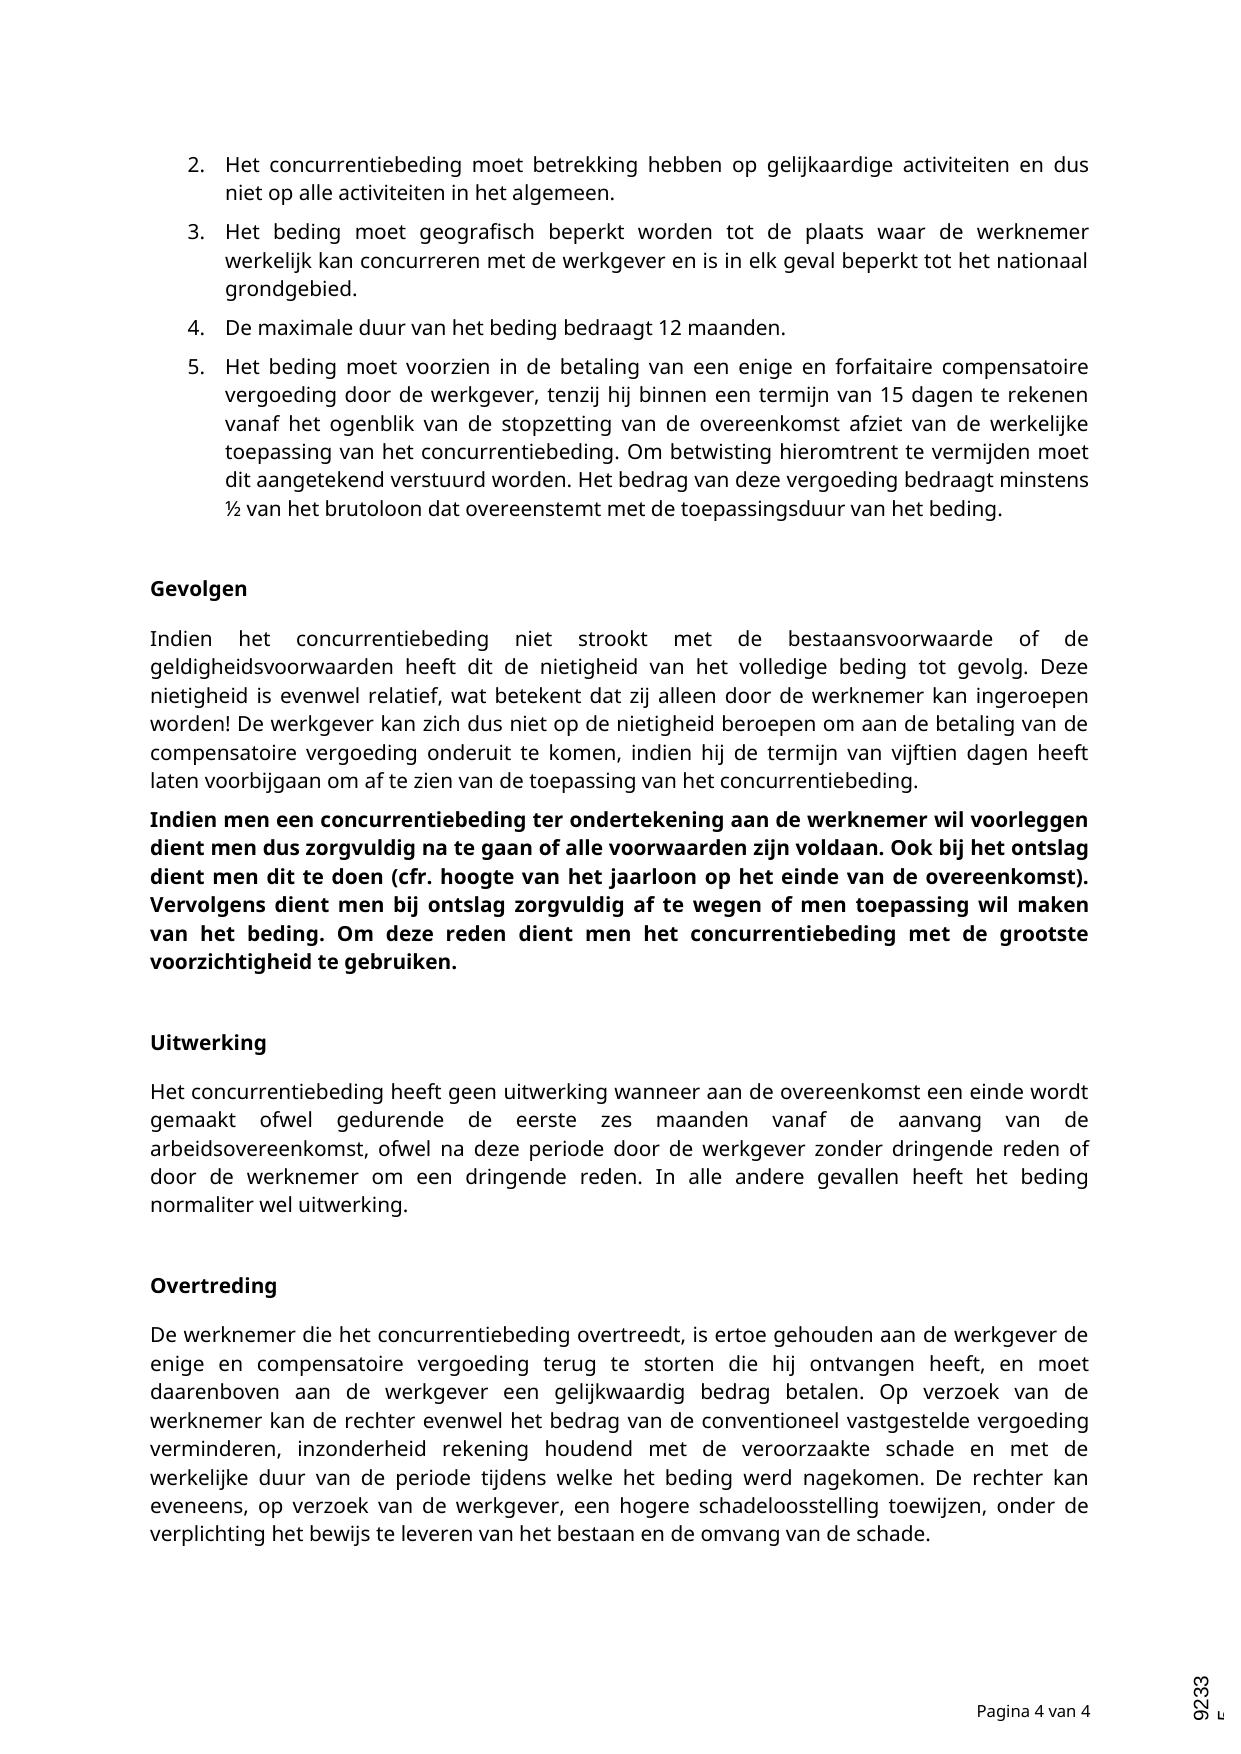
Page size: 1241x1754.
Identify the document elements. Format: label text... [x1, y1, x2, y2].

text Gevolgen [150, 574, 1090, 603]
list De maximale duur van het beding bedraagt 12 maanden. [187, 313, 1090, 341]
text Overtreding [150, 1271, 1090, 1299]
text De werknemer die het concurrentiebeding overtreedt, is ertoe gehouden aan de werkgever de enige en compensatoire vergoeding terug te storten die hij ontvangen heeft, en moet daarenboven aan de werkgever een gelijkwaardig bedrag betalen. Op verzoek van de werknemer kan de rechter evenwel het bedrag van de conventioneel vastgestelde vergoeding verminderen, inzonderheid rekening houdend met de veroorzaakte schade en met de werkelijke duur van de periode tijdens welke het beding werd nagekomen. De rechter kan eveneens, op verzoek van de werkgever, een hogere schadeloosstelling toewijzen, onder de verplichting het bewijs te leveren van het bestaan en de omvang van de schade. [150, 1320, 1090, 1548]
text Het concurrentiebeding heeft geen uitwerking wanneer aan de overeenkomst een einde wordt gemaakt ofwel gedurende de eerste zes maanden vanaf de aanvang van de arbeidsovereenkomst, ofwel na deze periode door de werkgever zonder dringende reden of door de werknemer om een dringende reden. In alle andere gevallen heeft het beding normaliter wel uitwerking. [150, 1077, 1090, 1219]
text Indien men een concurrentiebeding ter ondertekening aan de werknemer wil voorleggen dient men dus zorgvuldig na te gaan of alle voorwaarden zijn voldaan. Ook bij het ontslag dient men dit te doen (cfr. hoogte van het jaarloon op het einde van de overeenkomst). Vervolgens dient men bij ontslag zorgvuldig af te wegen of men toepassing wil maken van het beding. Om deze reden dient men het concurrentiebeding met de grootste voorzichtigheid te gebruiken. [150, 805, 1090, 976]
list Het beding moet voorzien in de betaling van een enige en forfaitaire compensatoire vergoeding door de werkgever, tenzij hij binnen een termijn van 15 dagen te rekenen vanaf het ogenblik van de stopzetting van de overeenkomst afziet van de werkelijke toepassing van het concurrentiebeding. Om betwisting hieromtrent te vermijden moet dit aangetekend verstuurd worden. Het bedrag van deze vergoeding bedraagt minstens ½ van het brutoloon dat overeenstemt met de toepassingsduur van het beding. [187, 352, 1090, 522]
list Het concurrentiebeding moet betrekking hebben op gelijkaardige activiteiten en dus niet op alle activiteiten in het algemeen. [187, 150, 1090, 207]
text Indien het concurrentiebeding niet strookt met de bestaansvoorwaarde of de geldigheidsvoorwaarden heeft dit de nietigheid van het volledige beding tot gevolg. Deze nietigheid is evenwel relatief, wat betekent dat zij alleen door de werknemer kan ingeroepen worden! De werkgever kan zich dus niet op de nietigheid beroepen om aan de betaling van de compensatoire vergoeding onderuit te komen, indien hij de termijn van vijftien dagen heeft laten voorbijgaan om af te zien van de toepassing van het concurrentiebeding. [150, 624, 1090, 794]
list Het beding moet geografisch beperkt worden tot de plaats waar de werknemer werkelijk kan concurreren met de werkgever en is in elk geval beperkt tot het nationaal grondgebied. [187, 217, 1090, 303]
text Uitwerking [150, 1028, 1090, 1056]
